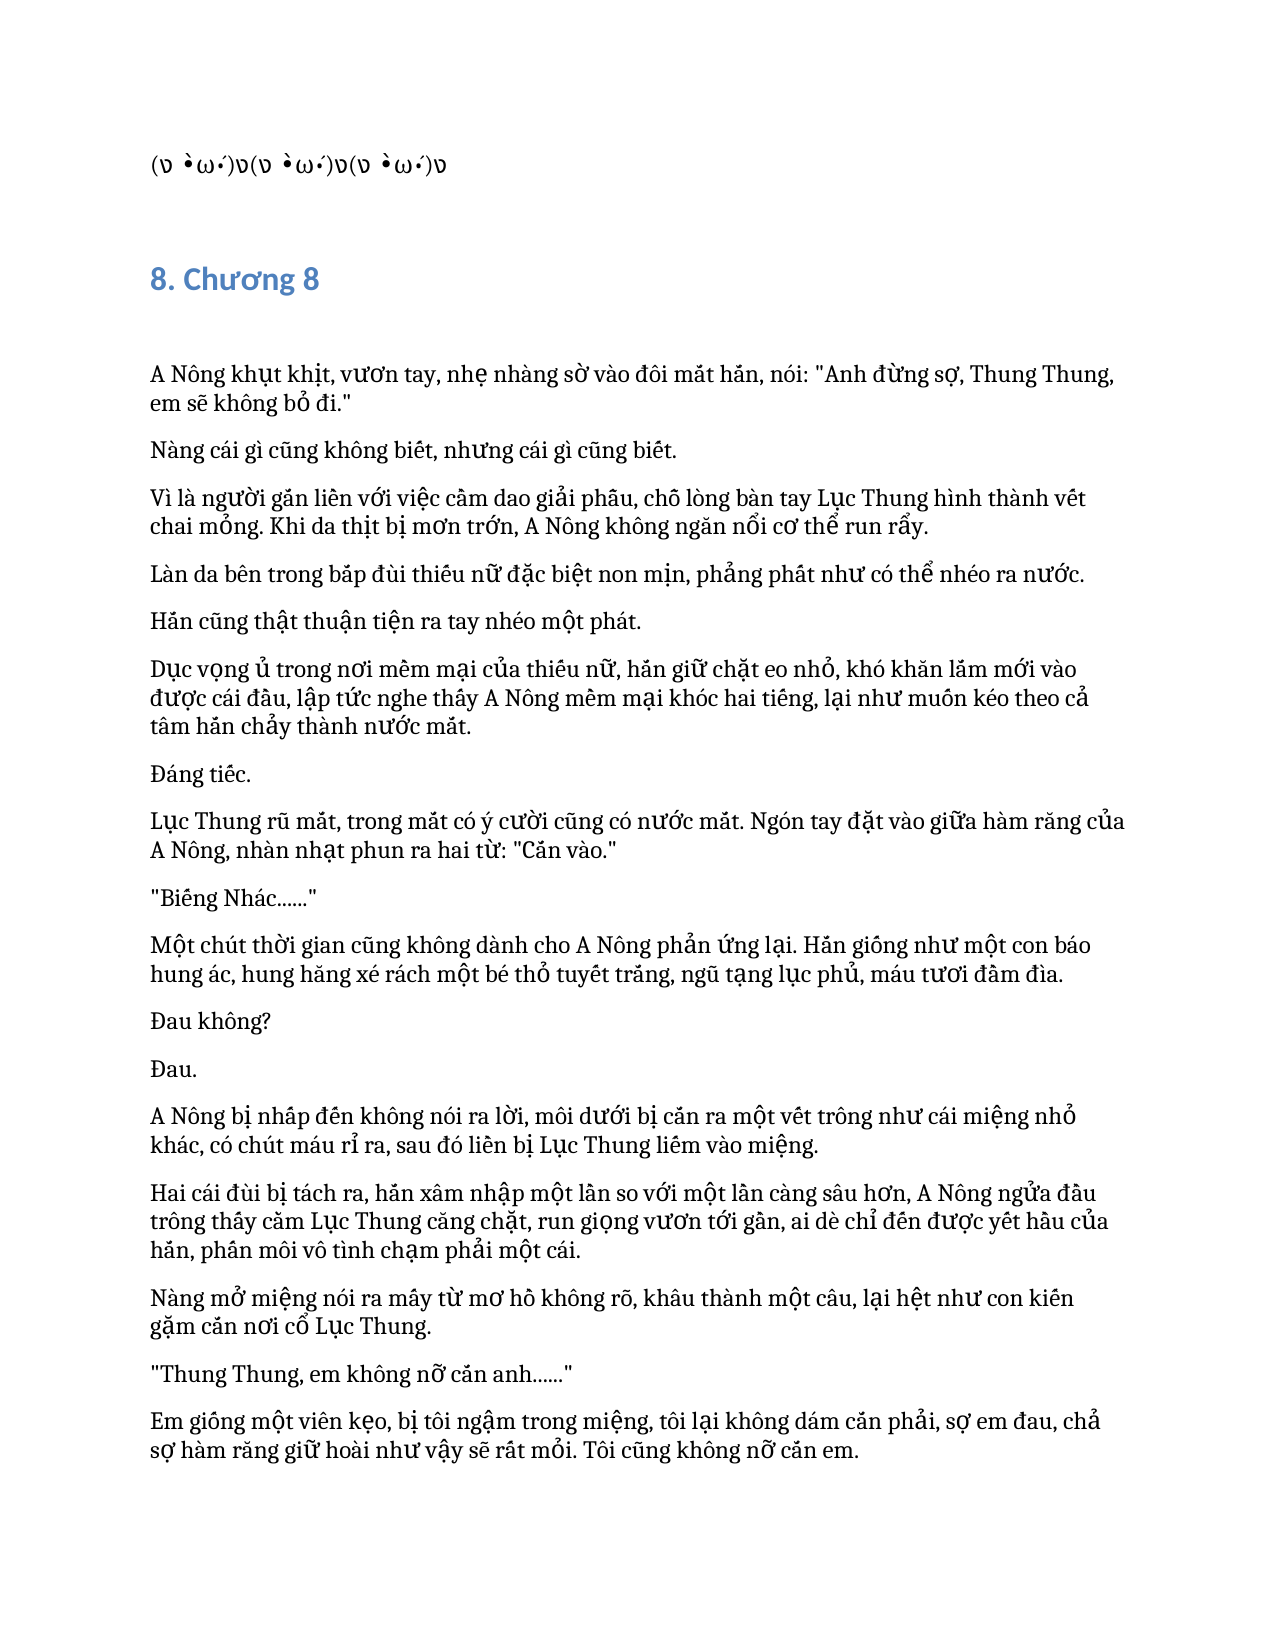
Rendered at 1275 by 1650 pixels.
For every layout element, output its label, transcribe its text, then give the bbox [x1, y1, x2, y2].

text Em giống một viên kẹo, bị tôi ngậm trong miệng, tôi lại không dám cắn phải, sợ em đau, chả sợ hàm răng giữ hoài như vậy sẽ rất mỏi. Tôi cũng không nỡ cắn em. [150, 1407, 1125, 1465]
text Hắn cũng thật thuận tiện ra tay nhéo một phát. [150, 607, 1125, 636]
text Đau. [150, 1055, 1125, 1083]
text Vì là người gắn liền với việc cầm dao giải phẫu, chỗ lòng bàn tay Lục Thung hình thành vết chai mỏng. Khi da thịt bị mơn trớn, A Nông không ngăn nổi cơ thể run rẩy. [150, 483, 1125, 541]
text Dục vọng ủ trong nơi mềm mại của thiếu nữ, hắn giữ chặt eo nhỏ, khó khăn lắm mới vào được cái đầu, lập tức nghe thấy A Nông mềm mại khóc hai tiếng, lại như muốn kéo theo cả tâm hắn chảy thành nước mắt. [150, 655, 1125, 741]
text Làn da bên trong bắp đùi thiếu nữ đặc biệt non mịn, phảng phất như có thể nhéo ra nước. [150, 560, 1125, 588]
text Một chút thời gian cũng không dành cho A Nông phản ứng lại. Hắn giống như một con báo hung ác, hung hăng xé rách một bé thỏ tuyết trắng, ngũ tạng lục phủ, máu tươi đầm đìa. [150, 931, 1125, 988]
text Lục Thung rũ mắt, trong mắt có ý cười cũng có nước mắt. Ngón tay đặt vào giữa hàm răng của A Nông, nhàn nhạt phun ra hai từ: "Cắn vào." [150, 807, 1125, 865]
text "Thung Thung, em không nỡ cắn anh......" [150, 1360, 1125, 1388]
text Nàng cái gì cũng không biết, nhưng cái gì cũng biết. [150, 436, 1125, 465]
text (ง •̀ω•́)ง(ง •̀ω•́)ง(ง •̀ω•́)ง [150, 150, 1125, 237]
text Đáng tiếc. [150, 760, 1125, 788]
subtitle 8. Chương 8 [150, 258, 1125, 298]
text "Biếng Nhác......" [150, 883, 1125, 912]
text Đau không? [150, 1007, 1125, 1036]
text Hai cái đùi bị tách ra, hắn xâm nhập một lần so với một lần càng sâu hơn, A Nông ngửa đầu trông thấy cằm Lục Thung căng chặt, run giọng vươn tới gần, ai dè chỉ đến được yết hầu của hắn, phấn môi vô tình chạm phải một cái. [150, 1178, 1125, 1265]
text A Nông bị nhấp đến không nói ra lời, môi dưới bị cắn ra một vết trông như cái miệng nhỏ khác, có chút máu rỉ ra, sau đó liền bị Lục Thung liếm vào miệng. [150, 1102, 1125, 1160]
text A Nông khụt khịt, vươn tay, nhẹ nhàng sờ vào đôi mắt hắn, nói: "Anh đừng sợ, Thung Thung, em sẽ không bỏ đi." [150, 302, 1125, 417]
text Nàng mở miệng nói ra mấy từ mơ hồ không rõ, khâu thành một câu, lại hệt như con kiến gặm cắn nơi cổ Lục Thung. [150, 1283, 1125, 1341]
